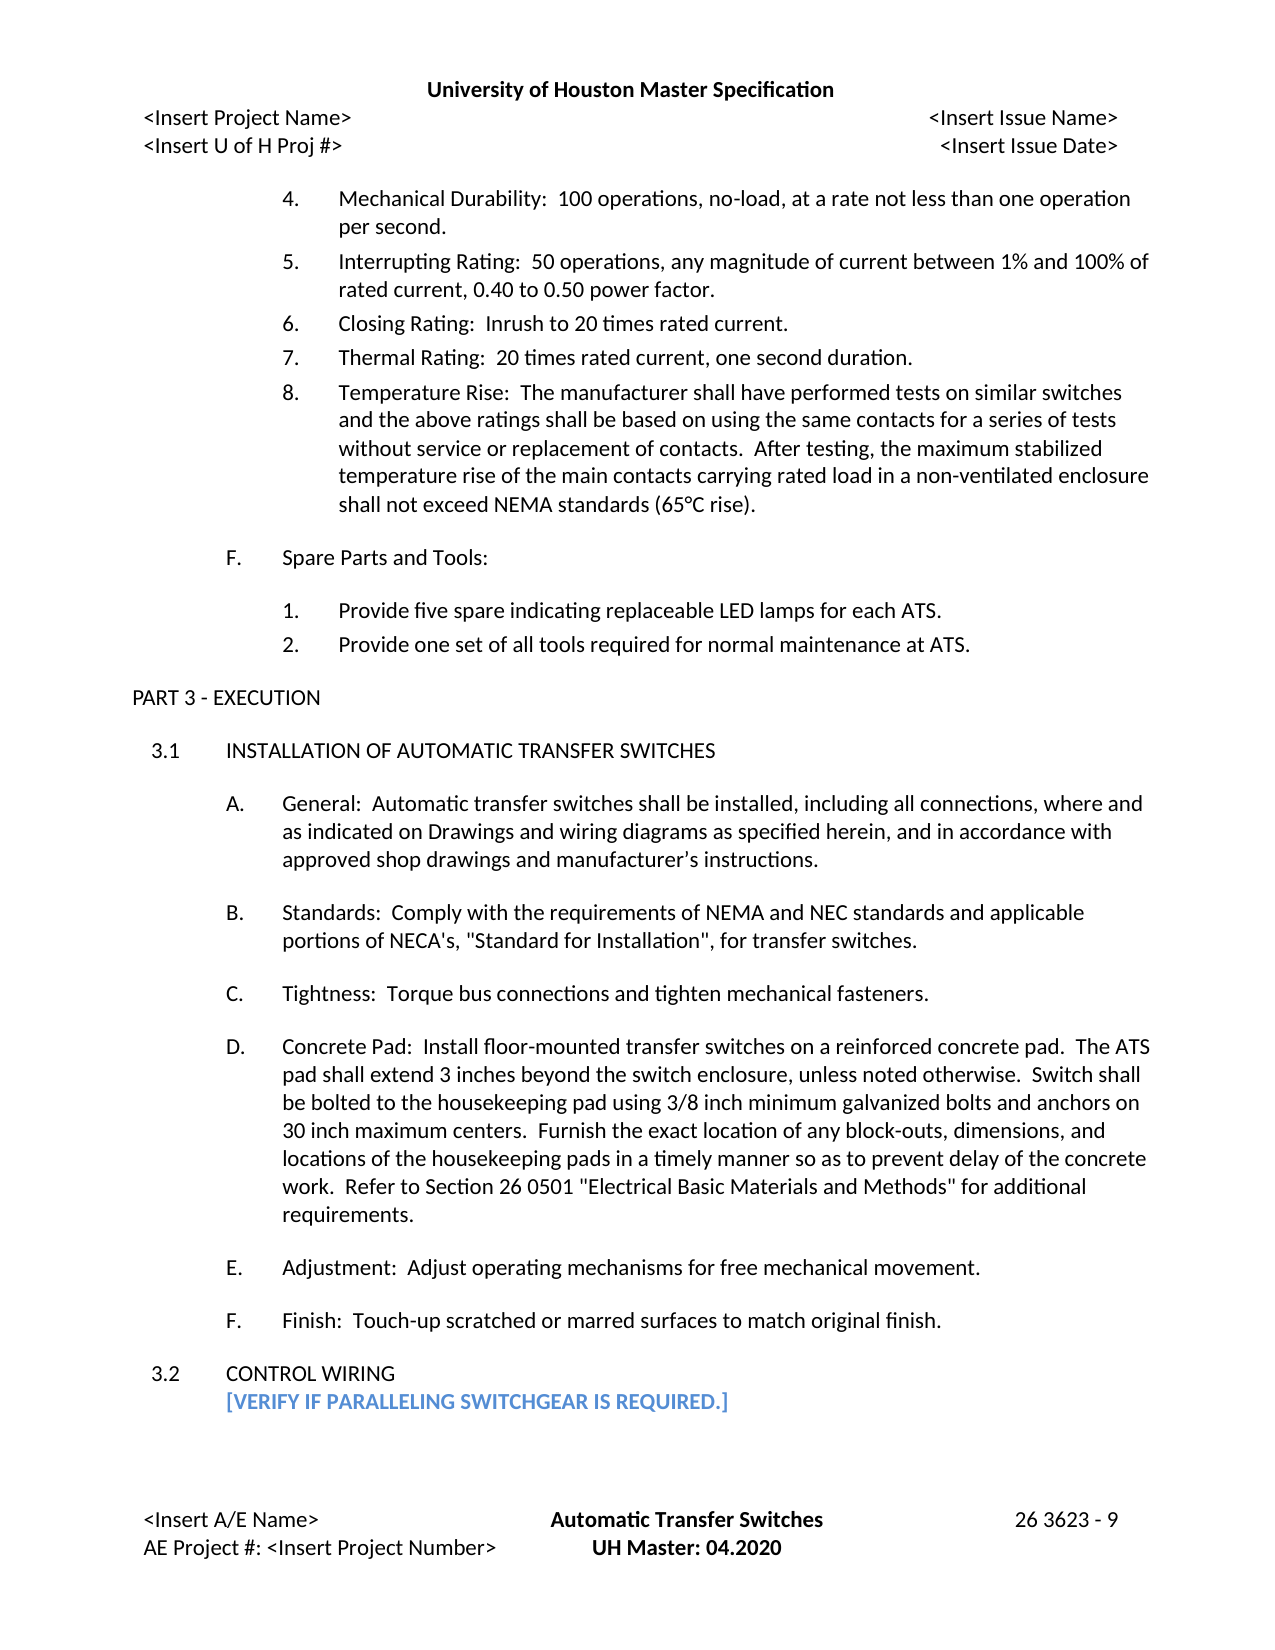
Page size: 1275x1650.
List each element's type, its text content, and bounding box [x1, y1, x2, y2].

subtitle Temperature Rise: The manufacturer shall have performed tests on similar switches and the above ratings shall be based on using the same contacts for a series of tests without service or replacement of contacts. After testing, the maximum stabilized temperature rise of the main contacts carrying rated load in a non-ventilated enclosure shall not exceed NEMA standards (65°C rise). [282, 378, 1155, 518]
subtitle Mechanical Durability: 100 operations, no-load, at a rate not less than one operation per second. [282, 184, 1155, 241]
subtitle Thermal Rating: 20 times rated current, one second duration. [282, 343, 1155, 371]
subtitle General: Automatic transfer switches shall be installed, including all connections, where and as indicated on Drawings and wiring diagrams as specified herein, and in accordance with approved shop drawings and manufacturer’s instructions. [226, 789, 1155, 873]
subtitle INSTALLATION OF AUTOMATIC TRANSFER SWITCHES [151, 736, 1155, 764]
text [VERIFY IF PARALLELING SWITCHGEAR IS REQUIRED.] [226, 1387, 1155, 1415]
subtitle Closing Rating: Inrush to 20 times rated current. [282, 309, 1155, 337]
list PART 3 - EXECUTION [132, 683, 1155, 711]
subtitle Interrupting Rating: 50 operations, any magnitude of current between 1% and 100% of rated current, 0.40 to 0.50 power factor. [282, 247, 1155, 303]
subtitle Tightness: Torque bus connections and tighten mechanical fasteners. [226, 979, 1155, 1007]
subtitle Standards: Comply with the requirements of NEMA and NEC standards and applicable portions of NECA's, "Standard for Installation", for transfer switches. [226, 898, 1155, 954]
subtitle Adjustment: Adjust operating mechanisms for free mechanical movement. [226, 1253, 1155, 1281]
subtitle CONTROL WIRING [151, 1359, 1155, 1387]
subtitle Finish: Touch-up scratched or marred surfaces to match original finish. [226, 1306, 1155, 1334]
subtitle Spare Parts and Tools: [226, 543, 1155, 571]
subtitle Provide five spare indicating replaceable LED lamps for each ATS. [282, 596, 1155, 624]
subtitle Provide one set of all tools required for normal maintenance at ATS. [282, 630, 1155, 658]
subtitle Concrete Pad: Install floor-mounted transfer switches on a reinforced concrete pad. The ATS pad shall extend 3 inches beyond the switch enclosure, unless noted otherwise. Switch shall be bolted to the housekeeping pad using 3/8 inch minimum galvanized bolts and anchors on 30 inch maximum centers. Furnish the exact location of any block-outs, dimensions, and locations of the housekeeping pads in a timely manner so as to prevent delay of the concrete work. Refer to Section 26 0501 "Electrical Basic Materials and Methods" for additional requirements. [226, 1032, 1155, 1228]
